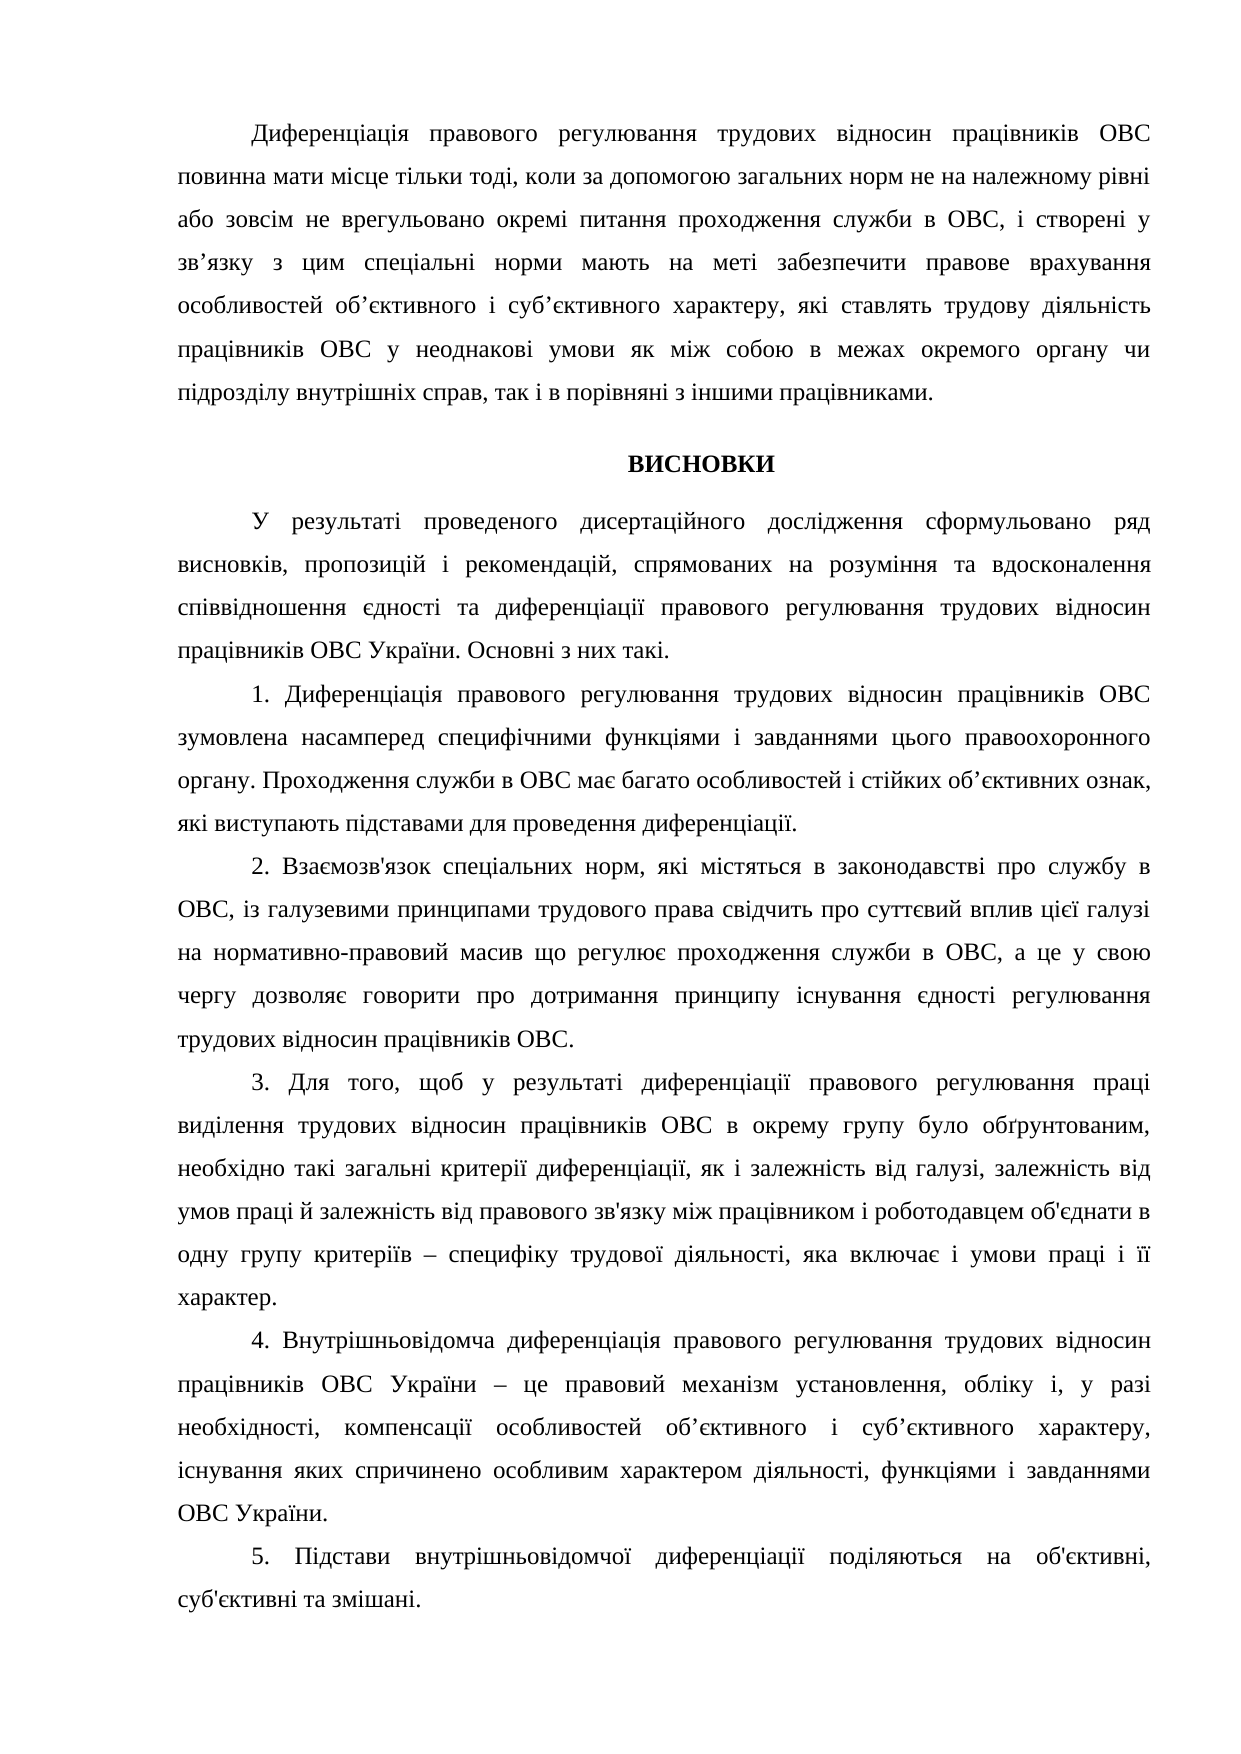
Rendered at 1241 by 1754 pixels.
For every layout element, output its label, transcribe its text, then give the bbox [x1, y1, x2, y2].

text 4. Внутрішньовідомча диференціація правового регулювання трудових відносин працівників ОВС України – це правовий механізм установлення, обліку і, у разі необхідності, компенсації особливостей об’єктивного і суб’єктивного характеру, існування яких спричинено особливим характером діяльності, функціями і завданнями ОВС України. [177, 1326, 1152, 1527]
text 3. Для того, щоб у результаті диференціації правового регулювання праці виділення трудових відносин працівників ОВС в окрему групу було обґрунтованим, необхідно такі загальні критерії диференціації, як і залежність від галузі, залежність від умов праці й залежність від правового зв'язку між працівником і роботодавцем об'єднати в одну групу критеріїв – специфіку трудової діяльності, яка включає і умови праці і її характер. [177, 1067, 1152, 1311]
text 5. Підстави внутрішньовідомчої диференціації поділяються на об'єктивні, суб'єктивні та змішані. [177, 1541, 1152, 1613]
text 1. Диференціація правового регулювання трудових відносин працівників ОВС зумовлена насамперед специфічними функціями і завданнями цього правоохоронного органу. Проходження служби в ОВС має багато особливостей і стійких об’єктивних ознак, які виступають підставами для проведення диференціації. [177, 679, 1152, 837]
title ВИСНОВКИ [177, 449, 1152, 477]
text 2. Взаємозв'язок спеціальних норм, які містяться в законодавстві про службу в ОВС, із галузевими принципами трудового права свідчить про суттєвий вплив цієї галузі на нормативно-правовий масив що регулює проходження служби в ОВС, а це у свою чергу дозволяє говорити про дотримання принципу існування єдності регулювання трудових відносин працівників ОВС. [177, 851, 1152, 1052]
text Диференціація правового регулювання трудових відносин працівників ОВС повинна мати місце тільки тоді, коли за допомогою загальних норм не на належному рівні або зовсім не врегульовано окремі питання проходження служби в ОВС, і створені у зв’язку з цим спеціальні норми мають на меті забезпечити правове врахування особливостей об’єктивного і суб’єктивного характеру, які ставлять трудову діяльність працівників ОВС у неоднакові умови як між собою в межах окремого органу чи підрозділу внутрішніх справ, так і в порівняні з іншими працівниками. [177, 118, 1152, 406]
text У результаті проведеного дисертаційного дослідження сформульовано ряд висновків, пропозицій і рекомендацій, спрямованих на розуміння та вдосконалення співвідношення єдності та диференціації правового регулювання трудових відносин працівників ОВС України. Основні з них такі. [177, 506, 1152, 664]
